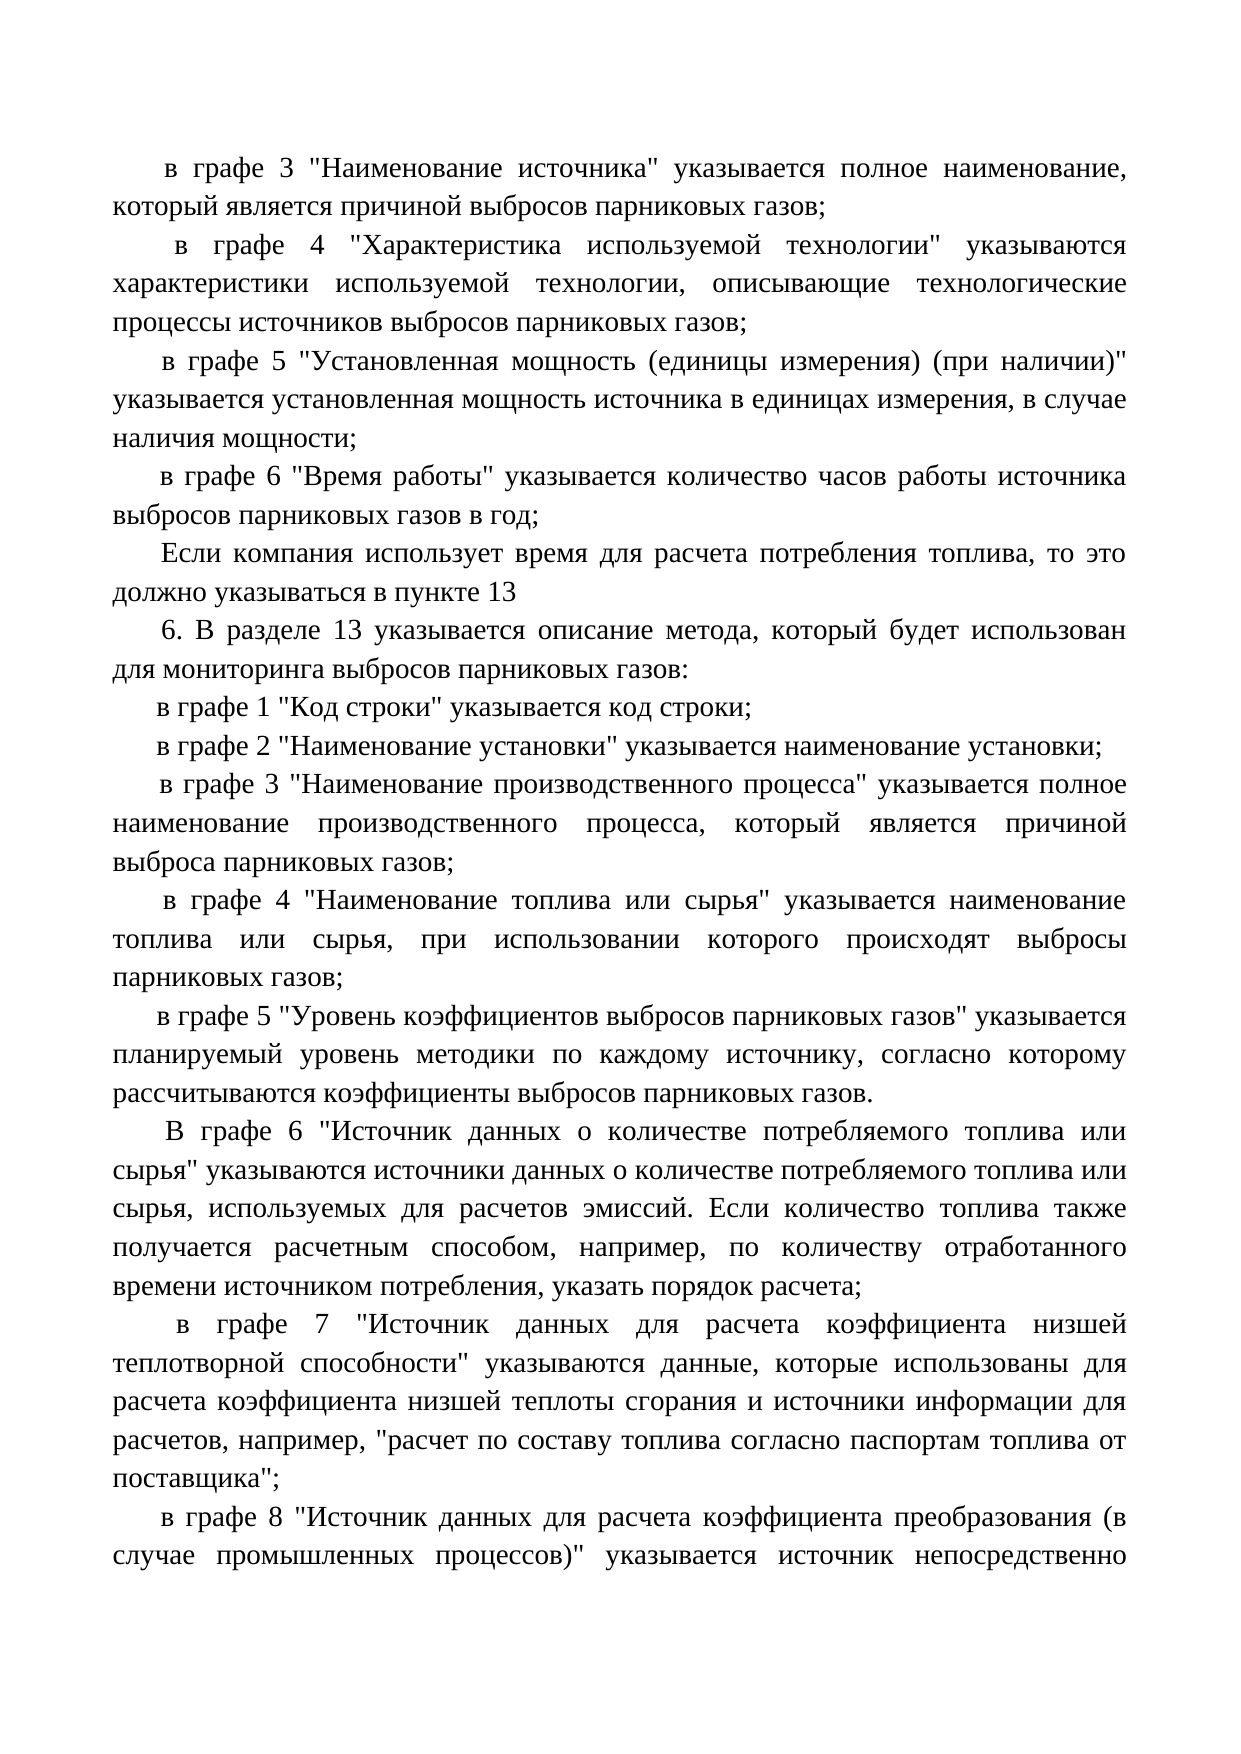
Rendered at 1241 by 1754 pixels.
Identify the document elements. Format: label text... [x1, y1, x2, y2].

text в графе 2 "Наименование установки" указывается наименование установки; [112, 728, 1128, 762]
text 6. В разделе 13 указывается описание метода, который будет использован для мониторинга выбросов парниковых газов: [112, 612, 1128, 684]
text в графе 4 "Характеристика используемой технологии" указываются характеристики используемой технологии, описывающие технологические процессы источников выбросов парниковых газов; [112, 227, 1128, 338]
text в графе 1 "Код строки" указывается код строки; [112, 689, 1128, 723]
text в графе 6 "Время работы" указывается количество часов работы источника выбросов парниковых газов в год; [112, 458, 1128, 530]
text в графе 3 "Наименование производственного процесса" указывается полное наименование производственного процесса, который является причиной выброса парниковых газов; [112, 767, 1128, 877]
text в графе 7 "Источник данных для расчета коэффициента низшей теплотворной способности" указываются данные, которые использованы для расчета коэффициента низшей теплоты сгорания и источники информации для расчетов, например, "расчет по составу топлива согласно паспортам топлива от поставщика"; [112, 1306, 1128, 1494]
text Если компания использует время для расчета потребления топлива, то это должно указываться в пункте 13 [112, 535, 1128, 607]
text в графе 4 "Наименование топлива или сырья" указывается наименование топлива или сырья, при использовании которого происходят выбросы парниковых газов; [112, 882, 1128, 993]
text В графе 6 "Источник данных о количестве потребляемого топлива или сырья" указываются источники данных о количестве потребляемого топлива или сырья, используемых для расчетов эмиссий. Если количество топлива также получается расчетным способом, например, по количеству отработанного времени источником потребления, указать порядок расчета; [112, 1113, 1128, 1301]
text в графе 5 "Уровень коэффициентов выбросов парниковых газов" указывается планируемый уровень методики по каждому источнику, согласно которому рассчитываются коэффициенты выбросов парниковых газов. [112, 998, 1128, 1108]
text в графе 3 "Наименование источника" указывается полное наименование, который является причиной выбросов парниковых газов; [112, 150, 1128, 222]
text в графе 5 "Установленная мощность (единицы измерения) (при наличии)" указывается установленная мощность источника в единицах измерения, в случае наличия мощности; [112, 343, 1128, 453]
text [112, 1499, 1128, 1571]
